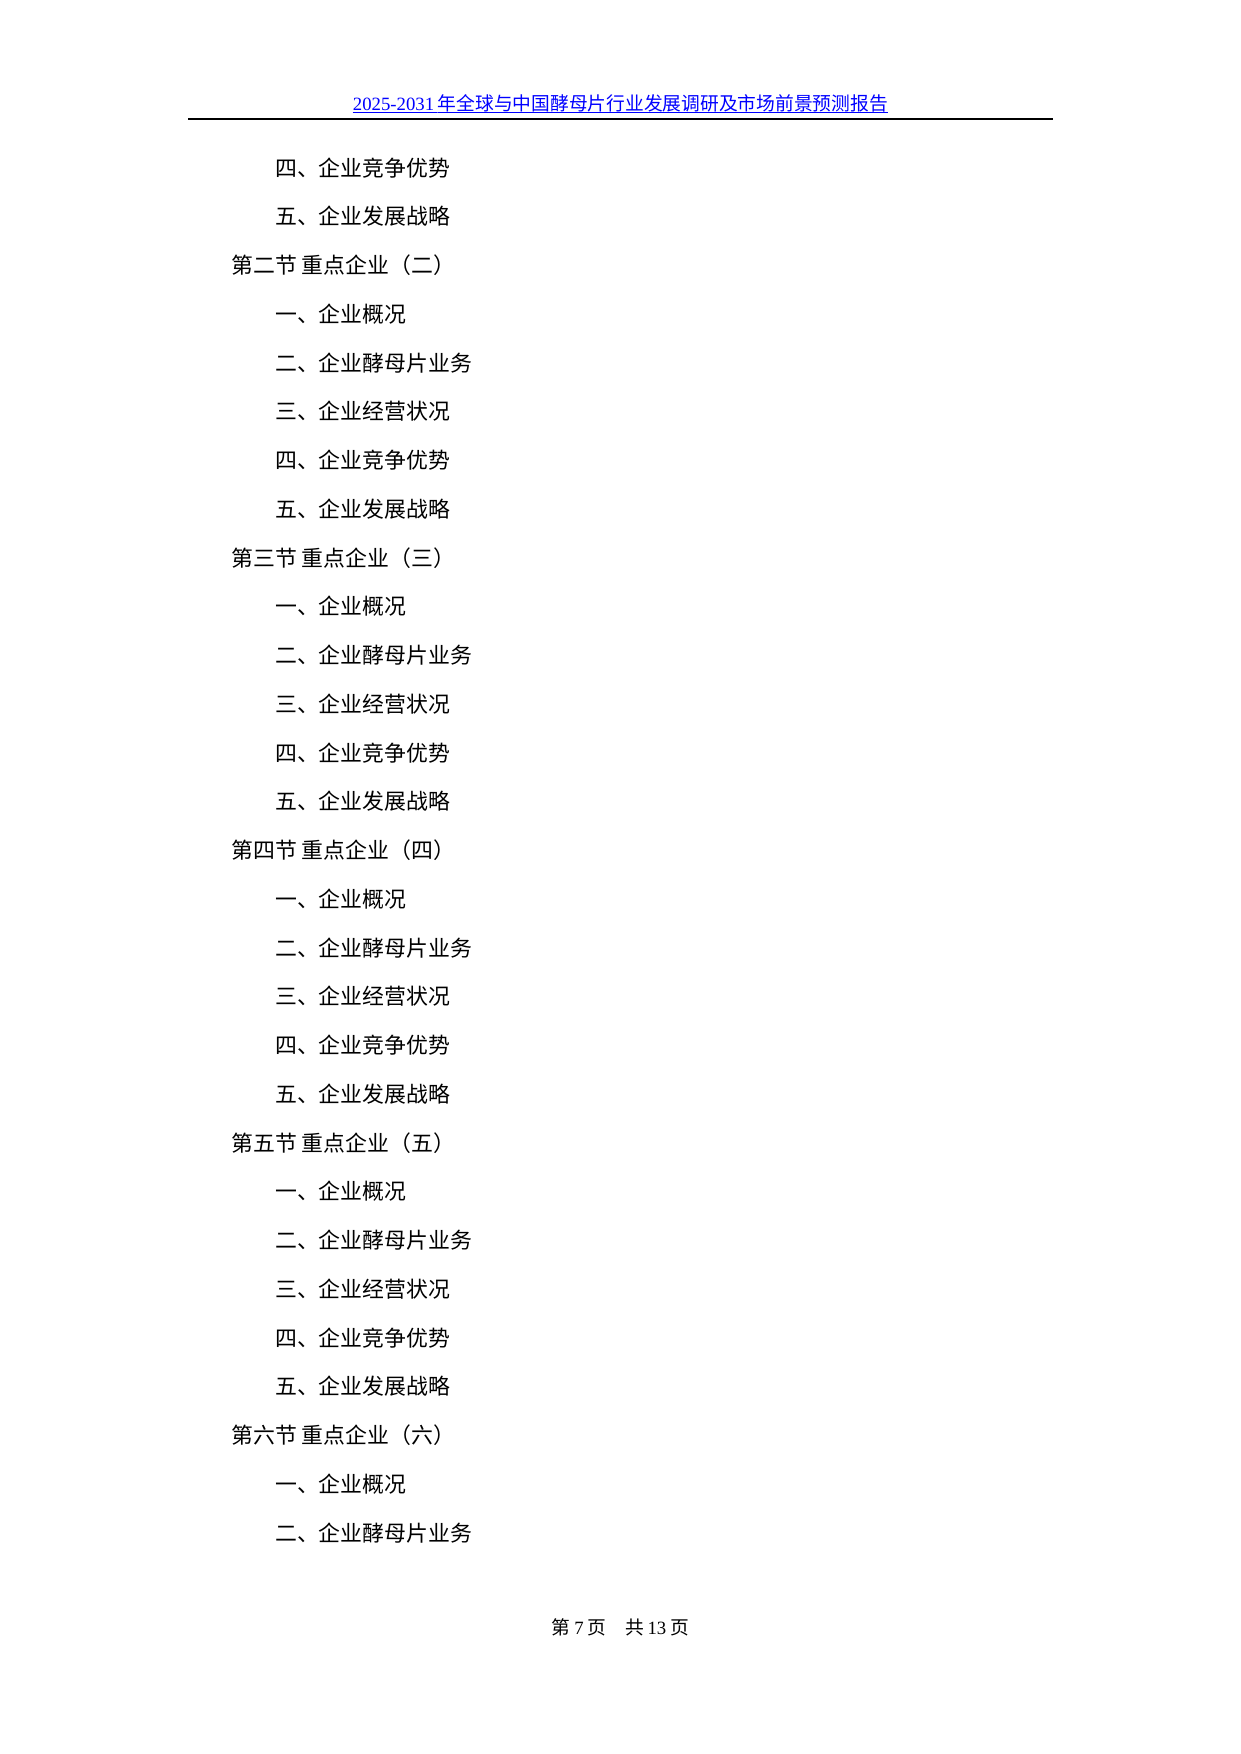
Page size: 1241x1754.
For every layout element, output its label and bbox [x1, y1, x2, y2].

text [187, 150, 1053, 1548]
